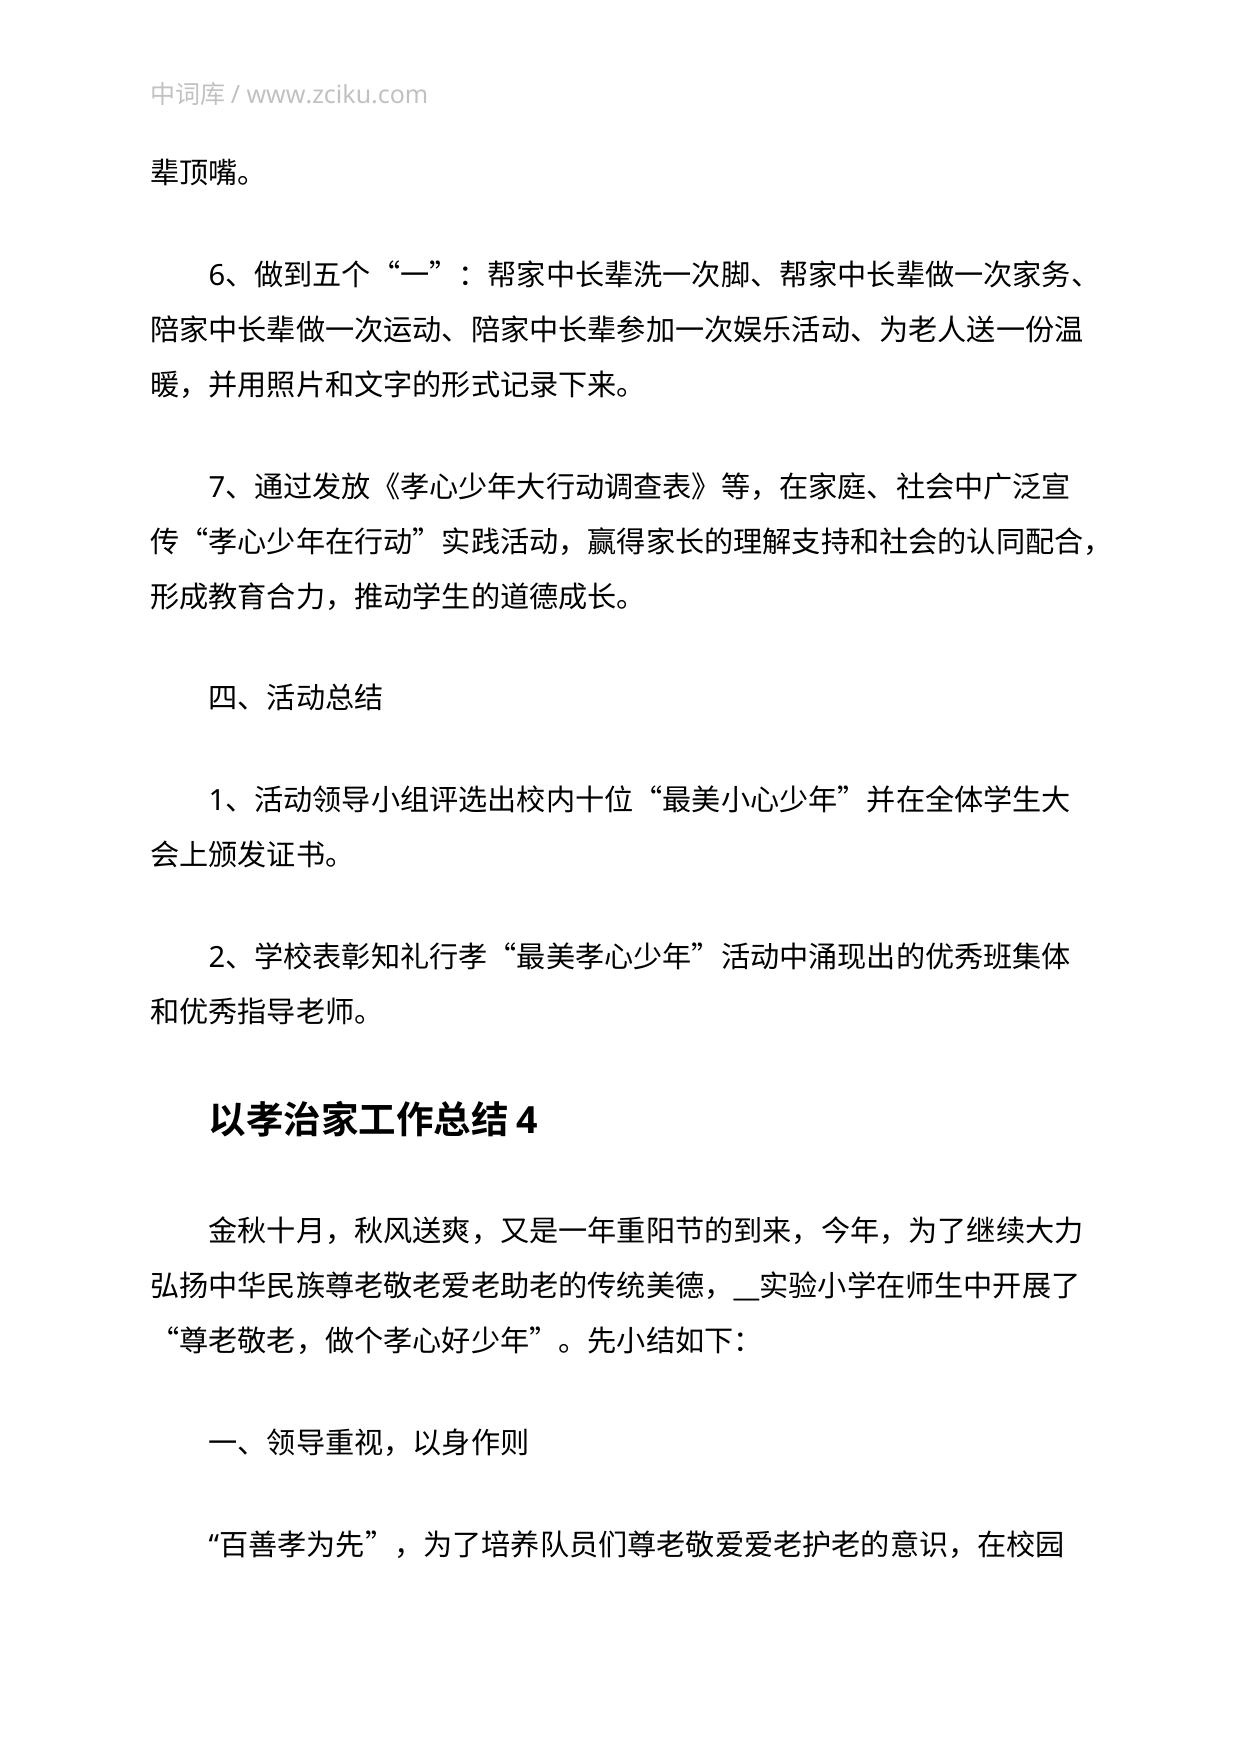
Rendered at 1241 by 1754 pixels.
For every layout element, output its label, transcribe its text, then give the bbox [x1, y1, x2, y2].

text 2、学校表彰知礼行孝“最美孝心少年”活动中涌现出的优秀班集体和优秀指导老师。 [150, 934, 1090, 1031]
text 以孝治家工作总结4 [150, 1090, 1090, 1145]
text 6、做到五个“一”：帮家中长辈洗一次脚、帮家中长辈做一次家务、陪家中长辈做一次运动、陪家中长辈参加一次娱乐活动、为老人送一份温暖，并用照片和文字的形式记录下来。 [150, 252, 1090, 404]
text 7、通过发放《孝心少年大行动调查表》等，在家庭、社会中广泛宣传“孝心少年在行动”实践活动，赢得家长的理解支持和社会的认同配合，形成教育合力，推动学生的道德成长。 [150, 463, 1090, 616]
text 1、活动领导小组评选出校内十位“最美小心少年”并在全体学生大会上颁发证书。 [150, 777, 1090, 874]
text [150, 150, 1090, 192]
text 一、领导重视，以身作则 [150, 1420, 1090, 1462]
text 四、活动总结 [150, 675, 1090, 717]
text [150, 1521, 1090, 1564]
text 金秋十月，秋风送爽，又是一年重阳节的到来，今年，为了继续大力弘扬中华民族尊老敬老爱老助老的传统美德，__实验小学在师生中开展了“尊老敬老，做个孝心好少年”。先小结如下： [150, 1208, 1090, 1360]
